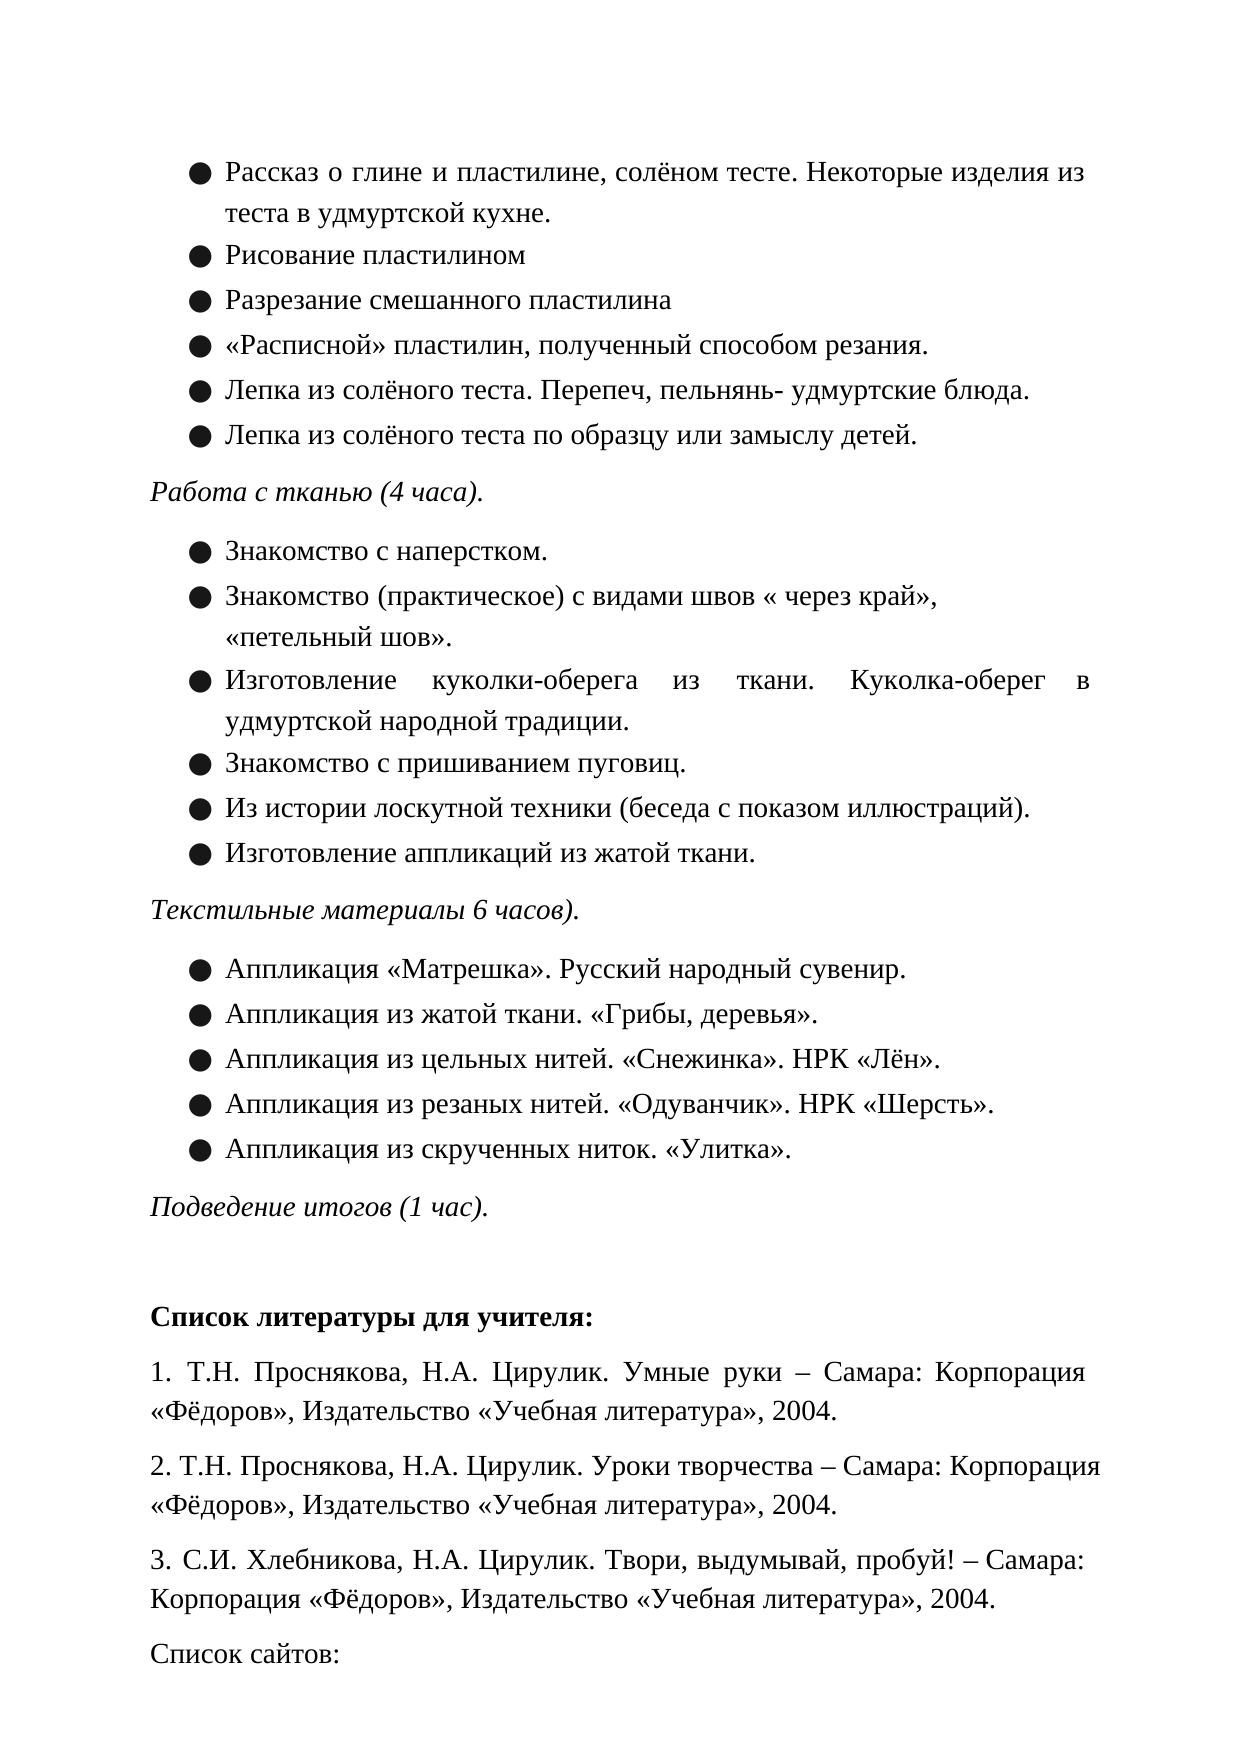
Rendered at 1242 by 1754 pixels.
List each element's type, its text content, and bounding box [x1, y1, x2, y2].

text Список сайтов: [150, 1636, 1104, 1669]
list Лепка из солёного теста. Перепеч, пельнянь- удмуртские блюда. [187, 368, 1104, 408]
text Текстильные материалы 6 часов). [150, 892, 1104, 926]
list Аппликация из скрученных ниток. «Улитка». [187, 1127, 1104, 1167]
list Из истории лоскутной техники (беседа с показом иллюстраций). [187, 786, 1104, 826]
list Лепка из солёного теста по образцу или замыслу детей. [187, 413, 1104, 453]
list Т.Н. Проснякова, Н.А. Цирулик. Умные руки – Самара: Корпорация [150, 1354, 1104, 1388]
list С.И. Хлебникова, Н.А. Цирулик. Твори, выдумывай, пробуй! – Самара: Корпорация «Фёдоров», Издательство «Учебная литература», 2004. [150, 1542, 1089, 1614]
list Аппликация из резаных нитей. «Одуванчик». НРК «Шерсть». [187, 1082, 1104, 1122]
list Изготовление куколки-оберега из ткани. Куколка-оберег в удмуртской народной традиции. [187, 658, 1090, 736]
list Разрезание смешанного пластилина [187, 278, 1104, 318]
list Аппликация «Матрешка». Русский народный сувенир. [187, 948, 1104, 987]
text «Фёдоров», Издательство «Учебная литература», 2004. [150, 1487, 1104, 1520]
text «Фёдоров», Издательство «Учебная литература», 2004. [150, 1393, 1104, 1427]
subtitle Список литературы для учителя: [150, 1299, 1104, 1333]
list Рисование пластилином [187, 233, 1104, 273]
list Т.Н. Проснякова, Н.А. Цирулик. Уроки творчества – Самара: Корпорация [150, 1448, 1104, 1482]
list Аппликация из жатой ткани. «Грибы, деревья». [187, 993, 1104, 1032]
list «Расписной» пластилин, полученный способом резания. [187, 323, 1104, 363]
list Изготовление аппликаций из жатой ткани. [187, 831, 1104, 871]
list Знакомство (практическое) с видами швов « через край», «петельный шов». [187, 574, 1090, 653]
text Подведение итогов (1 час). [150, 1189, 1104, 1222]
text Работа с тканью (4 часа). [150, 474, 1104, 508]
list Знакомство с наперстком. [187, 530, 1104, 569]
list Аппликация из цельных нитей. «Снежинка». НРК «Лён». [187, 1038, 1104, 1077]
list Знакомство с пришиванием пуговиц. [187, 741, 1104, 781]
list Рассказ о глине и пластилине, солёном тесте. Некоторые изделия из теста в удмуртской кухне. [187, 150, 1089, 228]
